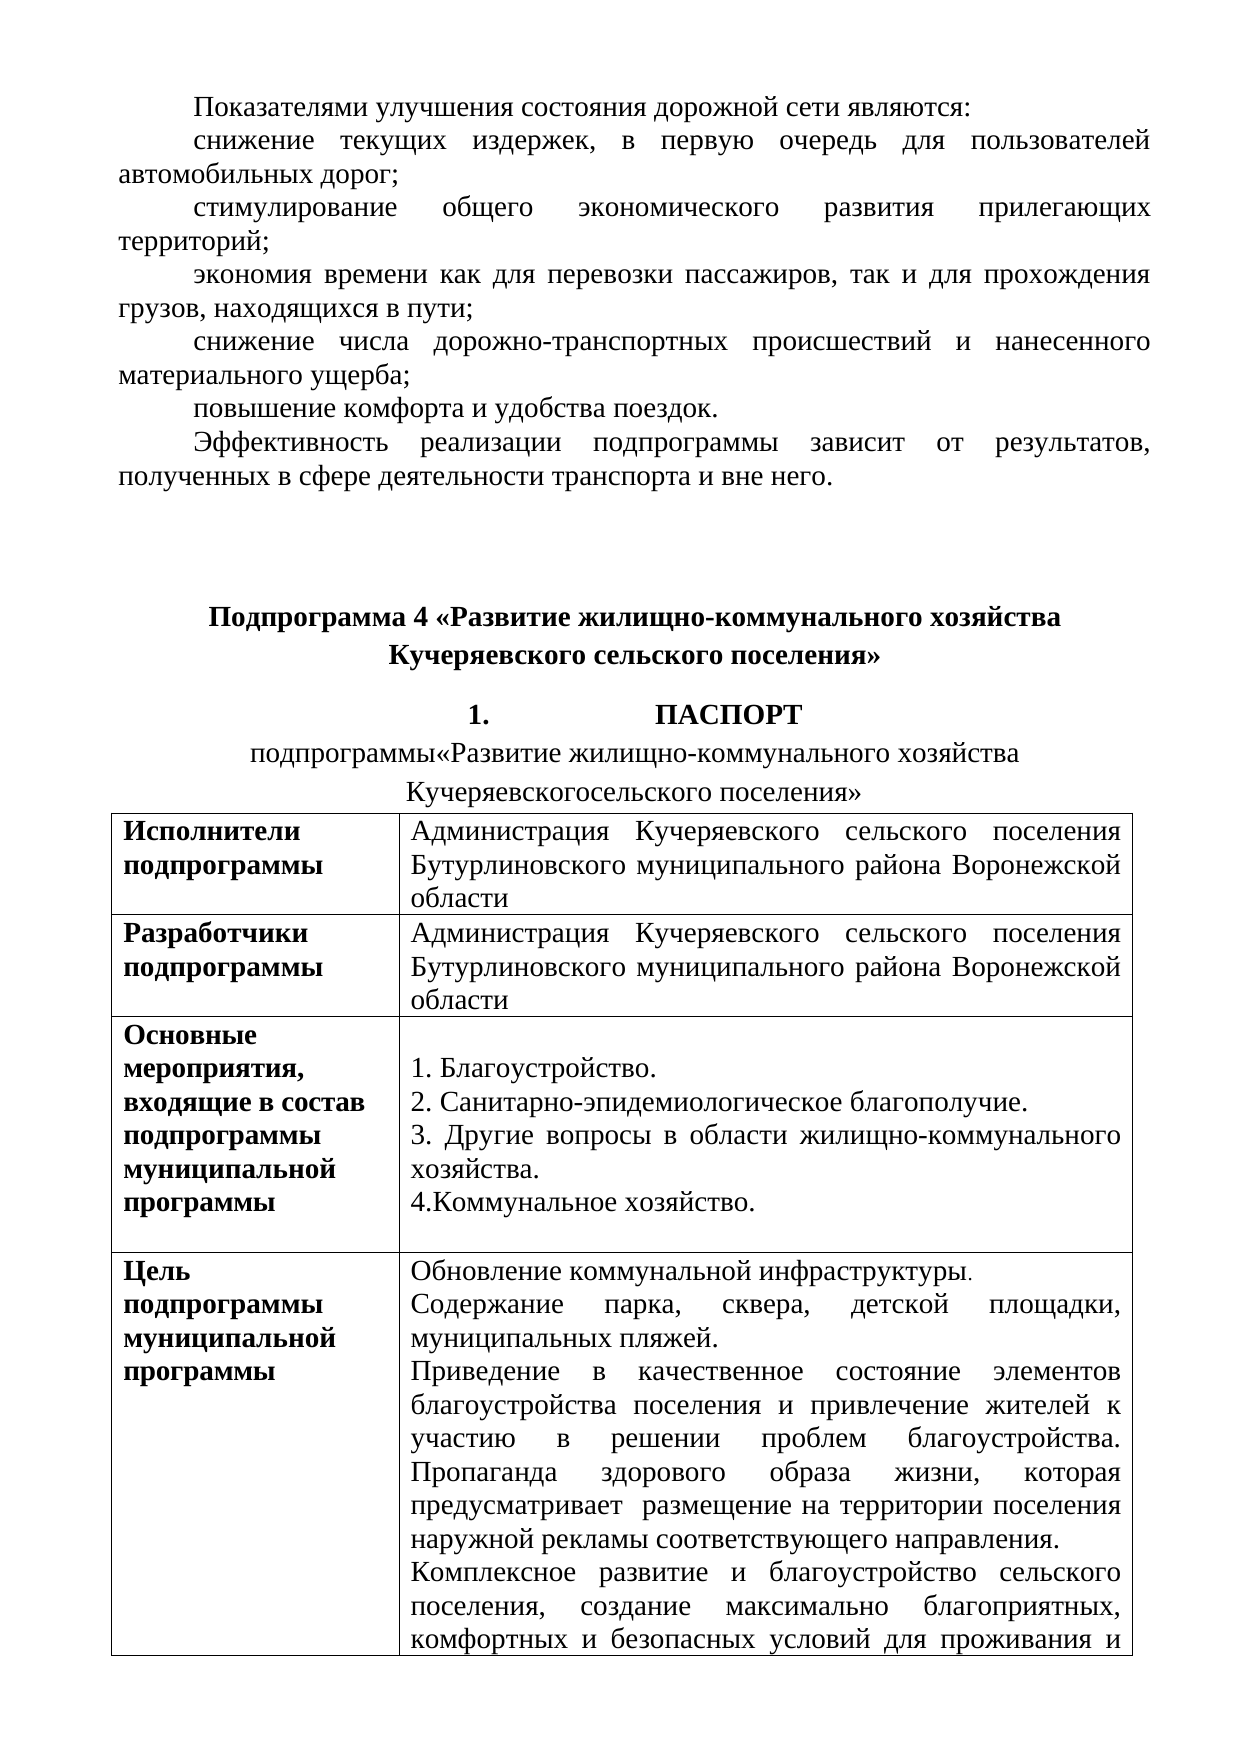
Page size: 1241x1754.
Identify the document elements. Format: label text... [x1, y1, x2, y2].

list ПАСПОРТ [118, 697, 1152, 730]
text снижение текущих издержек, в первую очередь для пользователей автомобильных дорог; [118, 122, 1152, 189]
text подпрограммы«Развитие жилищно-коммунального хозяйства Кучеряевскогосельского поселения» [116, 735, 1152, 807]
table_cell 1. Благоустройство. 2. Санитарно-эпидемиологическое благополучие. 3. Другие вопросы в области жилищно-коммунального хозяйства. 4.Коммунальное хозяйство. [400, 1017, 1132, 1252]
text Эффективность реализации подпрограммы зависит от результатов, полученных в сфере деятельности транспорта и вне него. [118, 424, 1152, 491]
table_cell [400, 1253, 1132, 1655]
table_cell Разработчики подпрограммы [112, 915, 399, 1016]
text снижение числа дорожно-транспортных происшествий и нанесенного материального ущерба; [118, 323, 1152, 391]
table_header Администрация Кучеряевского сельского поселения Бутурлиновского муниципального района Воронежской области [400, 814, 1132, 914]
text Показателями улучшения состояния дорожной сети являются: [118, 89, 1152, 122]
table_header Исполнители подпрограммы [112, 814, 399, 914]
text повышение комфорта и удобства поездок. [118, 391, 1152, 424]
text Подпрограмма 4 «Развитие жилищно-коммунального хозяйства Кучеряевского сельского поселения» [118, 599, 1152, 671]
table_cell Основные мероприятия, входящие в состав подпрограммы муниципальной программы [112, 1017, 399, 1252]
text стимулирование общего экономического развития прилегающих территорий; [118, 189, 1152, 256]
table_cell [112, 1253, 399, 1655]
table_cell Администрация Кучеряевского сельского поселения Бутурлиновского муниципального района Воронежской области [400, 915, 1132, 1016]
text экономия времени как для перевозки пассажиров, так и для прохождения грузов, находящихся в пути; [118, 256, 1152, 323]
